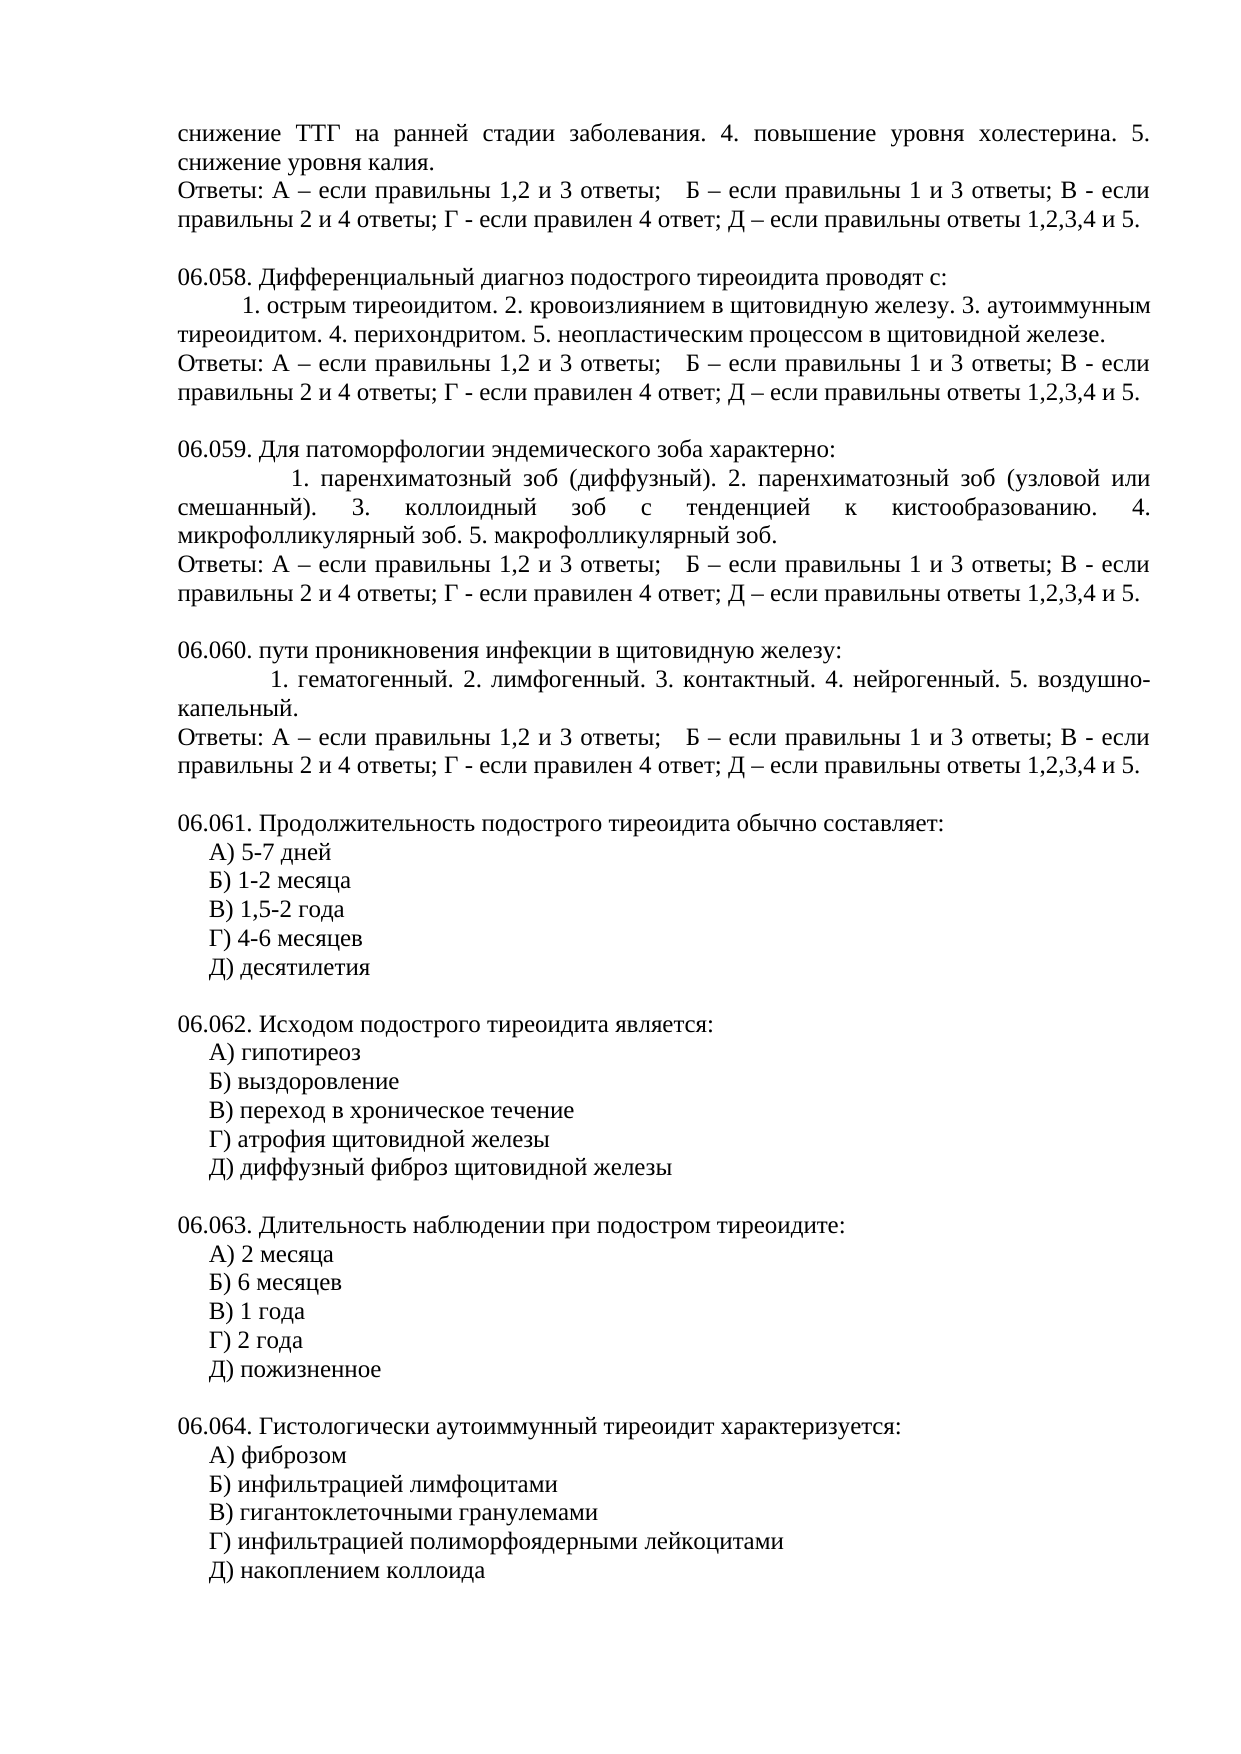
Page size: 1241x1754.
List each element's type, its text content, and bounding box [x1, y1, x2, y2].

text Б) инфильтрацией лимфоцитами [177, 1469, 1152, 1497]
text А) 2 месяца [177, 1239, 1152, 1267]
text В) 1 года [177, 1296, 1152, 1325]
text Д) накоплением коллоида [177, 1555, 1152, 1584]
text Б) 6 месяцев [177, 1267, 1152, 1296]
text 06.058. Дифференциальный диагноз подострого тиреоидита проводят с: [177, 262, 1152, 291]
text 06.063. Длительность наблюдении при подостром тиреоидите: [177, 1210, 1152, 1239]
text 1. гематогенный. 2. лимфогенный. 3. контактный. 4. нейрогенный. 5. воздушно-капельный. [177, 664, 1152, 722]
text А) 5-7 дней [177, 837, 1152, 866]
text 06.064. Гистологически аутоиммунный тиреоидит характеризуется: [177, 1411, 1152, 1440]
text Д) десятилетия [177, 952, 1152, 981]
text В) гигантоклеточными гранулемами [177, 1497, 1152, 1526]
text Д) диффузный фиброз щитовидной железы [177, 1152, 1152, 1181]
text В) переход в хроническое течение [177, 1095, 1152, 1124]
text 06.061. Продолжительность подострого тиреоидита обычно составляет: [177, 808, 1152, 837]
text 1. паренхиматозный зоб (диффузный). 2. паренхиматозный зоб (узловой или смешанный). 3. коллоидный зоб с тенденцией к кистообразованию. 4. микрофолликулярный зоб. 5. макрофолликулярный зоб. [177, 463, 1152, 549]
text 06.062. Исходом подострого тиреоидита является: [177, 1009, 1152, 1037]
text 06.060. пути проникновения инфекции в щитовидную железу: [177, 636, 1152, 664]
text 1. острым тиреоидитом. 2. кровоизлиянием в щитовидную железу. 3. аутоиммунным тиреоидитом. 4. перихондритом. 5. неопластическим процессом в щитовидной железе. [177, 291, 1152, 348]
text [177, 118, 1152, 176]
text Г) инфильтрацией полиморфоядерными лейкоцитами [177, 1526, 1152, 1555]
text Б) 1-2 месяца [177, 866, 1152, 894]
text Г) 4-6 месяцев [177, 923, 1152, 952]
text Г) атрофия щитовидной железы [177, 1124, 1152, 1152]
text Д) пожизненное [177, 1354, 1152, 1382]
text В) 1,5-2 года [177, 894, 1152, 923]
text А) фиброзом [177, 1440, 1152, 1469]
text Б) выздоровление [177, 1066, 1152, 1095]
text Г) 2 года [177, 1325, 1152, 1354]
text 06.059. Для патоморфологии эндемического зоба характерно: [177, 434, 1152, 463]
text А) гипотиреоз [177, 1037, 1152, 1066]
